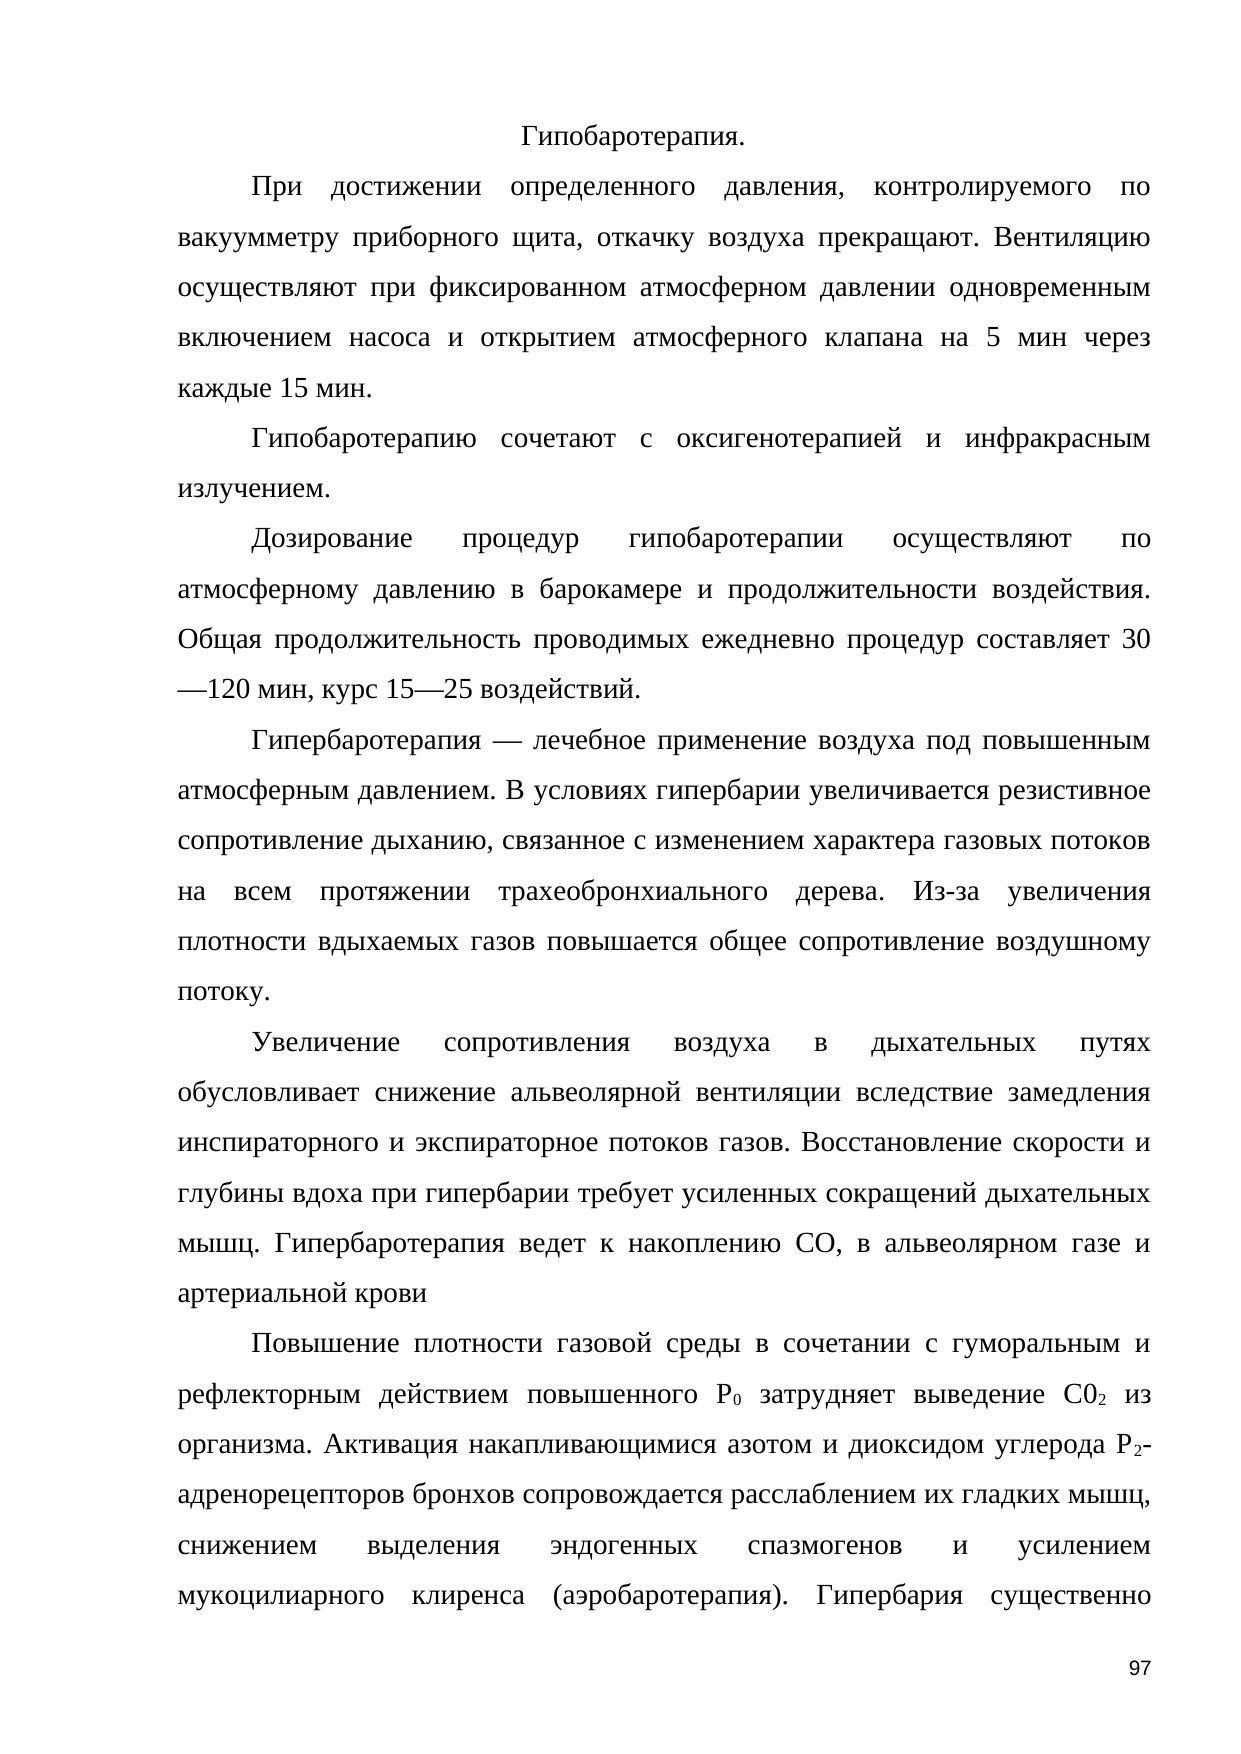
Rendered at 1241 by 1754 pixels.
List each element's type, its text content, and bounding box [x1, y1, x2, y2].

text Дозирование процедур гипобаротерапии осуществляют по атмосферному давлению в барокамере и продолжительности воздействия. Общая продолжительность проводимых ежедневно процедур составляет 30—120 мин, курс 15—25 воздействий. [177, 521, 1152, 705]
text Гипербаротерапия — лечебное применение воздуха под повышенным атмосферным давлением. В условиях гипербарии увеличивается резистивное сопротивление дыханию, связанное с изменением характера газовых потоков на всем протяжении трахеобронхиального дерева. Из-за увеличения плотности вдыхаемых газов повышается общее сопротивление воздушному потоку. [177, 722, 1152, 1007]
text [177, 1326, 1152, 1611]
text Гипобаротерапия. [177, 118, 1152, 152]
text При достижении определенного давления, контролируемого по вакуумметру приборного щита, откачку воздуха прекращают. Вентиляцию осуществляют при фиксированном атмосферном давлении одновременным включением насоса и открытием атмосферного клапана на 5 мин через каждые 15 мин. [177, 168, 1152, 403]
text Гипобаротерапию сочетают с оксигенотерапией и инфракрасным излучением. [177, 420, 1152, 504]
text Увеличение сопротивления воздуха в дыхательных путях обусловливает снижение альвеолярной вентиляции вследствие замедления инспираторного и экспираторное потоков газов. Восстановление скорости и глубины вдоха при гипербарии требует усиленных сокращений дыхательных мышц. Гипербаротерапия ведет к накоплению СО, в альвеолярном газе и артериальной крови [177, 1024, 1152, 1309]
